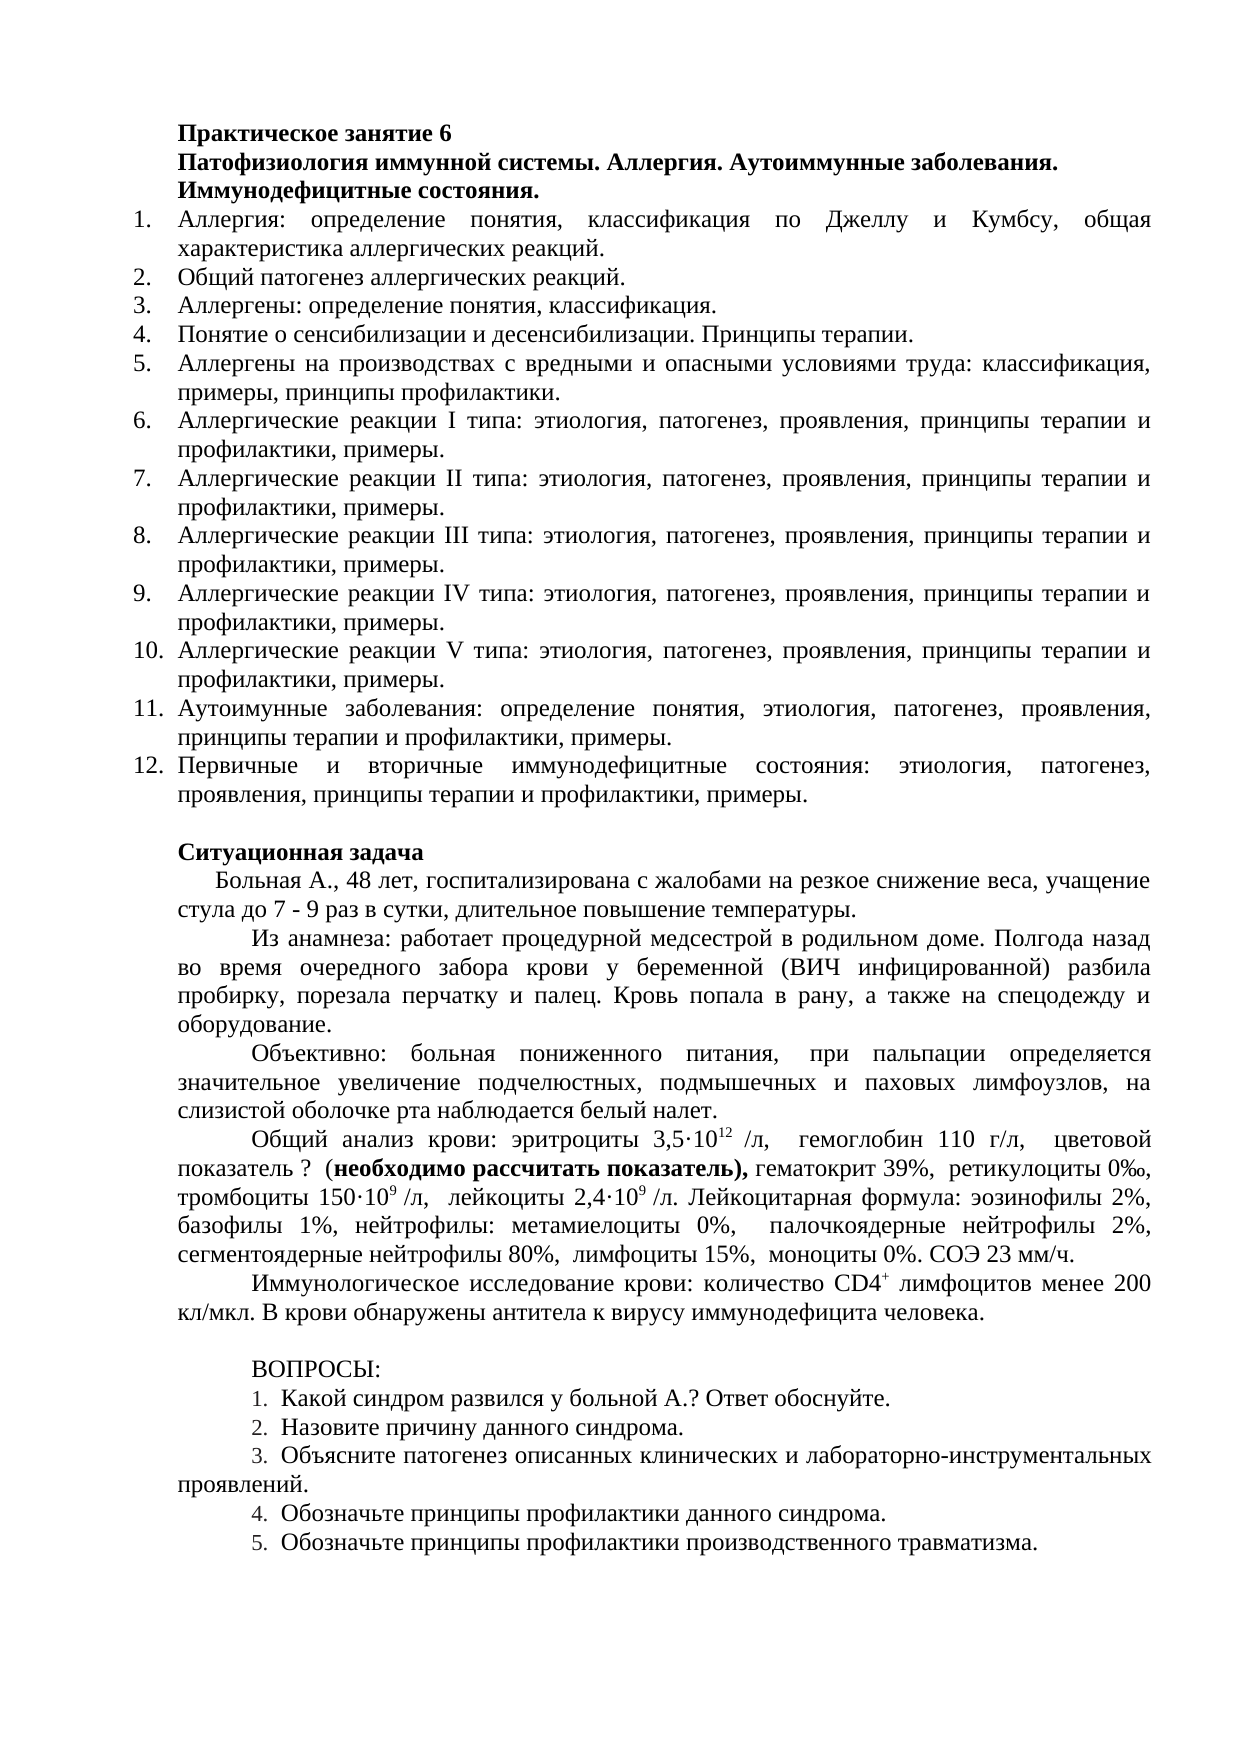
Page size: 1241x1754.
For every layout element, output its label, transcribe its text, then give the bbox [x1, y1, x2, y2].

list Аллергические реакции IV типа: этиология, патогенез, проявления, принципы терапии и профилактики, примеры. [133, 578, 1152, 636]
text ВОПРОСЫ: [177, 1354, 1152, 1383]
list Аутоимунные заболевания: определение понятия, этиология, патогенез, проявления, принципы терапии и профилактики, примеры. [133, 693, 1152, 751]
list Обозначьте принципы профилактики производственного травматизма. [177, 1527, 1152, 1556]
list Общий патогенез аллергических реакций. [133, 262, 1152, 291]
list Аллергены: определение понятия, классификация. [133, 291, 1152, 319]
list Обозначьте принципы профилактики данного синдрома. [177, 1498, 1152, 1527]
text Иммунологическое исследование крови: количество CD4+ лимфоцитов менее 200 кл/мкл. В крови обнаружены антитела к вирусу иммунодефицита человека. [177, 1268, 1152, 1326]
list Аллергены на производствах с вредными и опасными условиями труда: классификация, примеры, принципы профилактики. [133, 348, 1152, 406]
list Понятие о сенсибилизации и десенсибилизации. Принципы терапии. [133, 319, 1152, 348]
text Практическое занятие 6 [177, 118, 1152, 147]
text Объективно: больная пониженного питания, при пальпации определяется значительное увеличение подчелюстных, подмышечных и паховых лимфоузлов, на слизистой оболочке рта наблюдается белый налет. [177, 1038, 1152, 1124]
text Больная А., 48 лет, госпитализирована с жалобами на резкое снижение веса, учащение стула до 7 - 9 раз в сутки, длительное повышение температуры. [177, 866, 1152, 923]
list Аллергические реакции II типа: этиология, патогенез, проявления, принципы терапии и профилактики, примеры. [133, 463, 1152, 521]
list Объясните патогенез описанных клинических и лабораторно-инструментальных проявлений. [177, 1441, 1152, 1498]
list Аллергия: определение понятия, классификация по Джеллу и Кумбсу, общая характеристика аллергических реакций. [133, 204, 1152, 262]
list Какой синдром развился у больной А.? Ответ обоснуйте. [177, 1383, 1152, 1412]
list Аллергические реакции V типа: этиология, патогенез, проявления, принципы терапии и профилактики, примеры. [133, 636, 1152, 693]
list Аллергические реакции III типа: этиология, патогенез, проявления, принципы терапии и профилактики, примеры. [133, 521, 1152, 578]
text Общий анализ крови: эритроциты 3,5·1012 /л, гемоглобин 110 г/л, цветовой показатель ? (необходимо рассчитать показатель), гематокрит 39%, ретикулоциты 0‰, тромбоциты 150·109 /л, лейкоциты 2,4·109 /л. Лейкоцитарная формула: эозинофилы 2%, базофилы 1%, нейтрофилы: метамиелоциты 0%, палочкоядерные нейтрофилы 2%, сегментоядерные нейтрофилы 80%, лимфоциты 15%, моноциты 0%. СОЭ 23 мм/ч. [177, 1124, 1152, 1268]
text Патофизиология иммунной системы. Аллергия. Аутоиммунные заболевания. Иммунодефицитные состояния. [177, 147, 1152, 204]
list Аллергические реакции I типа: этиология, патогенез, проявления, принципы терапии и профилактики, примеры. [133, 406, 1152, 463]
list Назовите причину данного синдрома. [177, 1412, 1152, 1441]
text Ситуационная задача [177, 837, 1152, 866]
text Из анамнеза: работает процедурной медсестрой в родильном доме. Полгода назад во время очередного забора крови у беременной (ВИЧ инфицированной) разбила пробирку, порезала перчатку и палец. Кровь попала в рану, а также на спецодежду и оборудование. [177, 923, 1152, 1038]
list Первичные и вторичные иммунодефицитные состояния: этиология, патогенез, проявления, принципы терапии и профилактики, примеры. [133, 751, 1152, 808]
